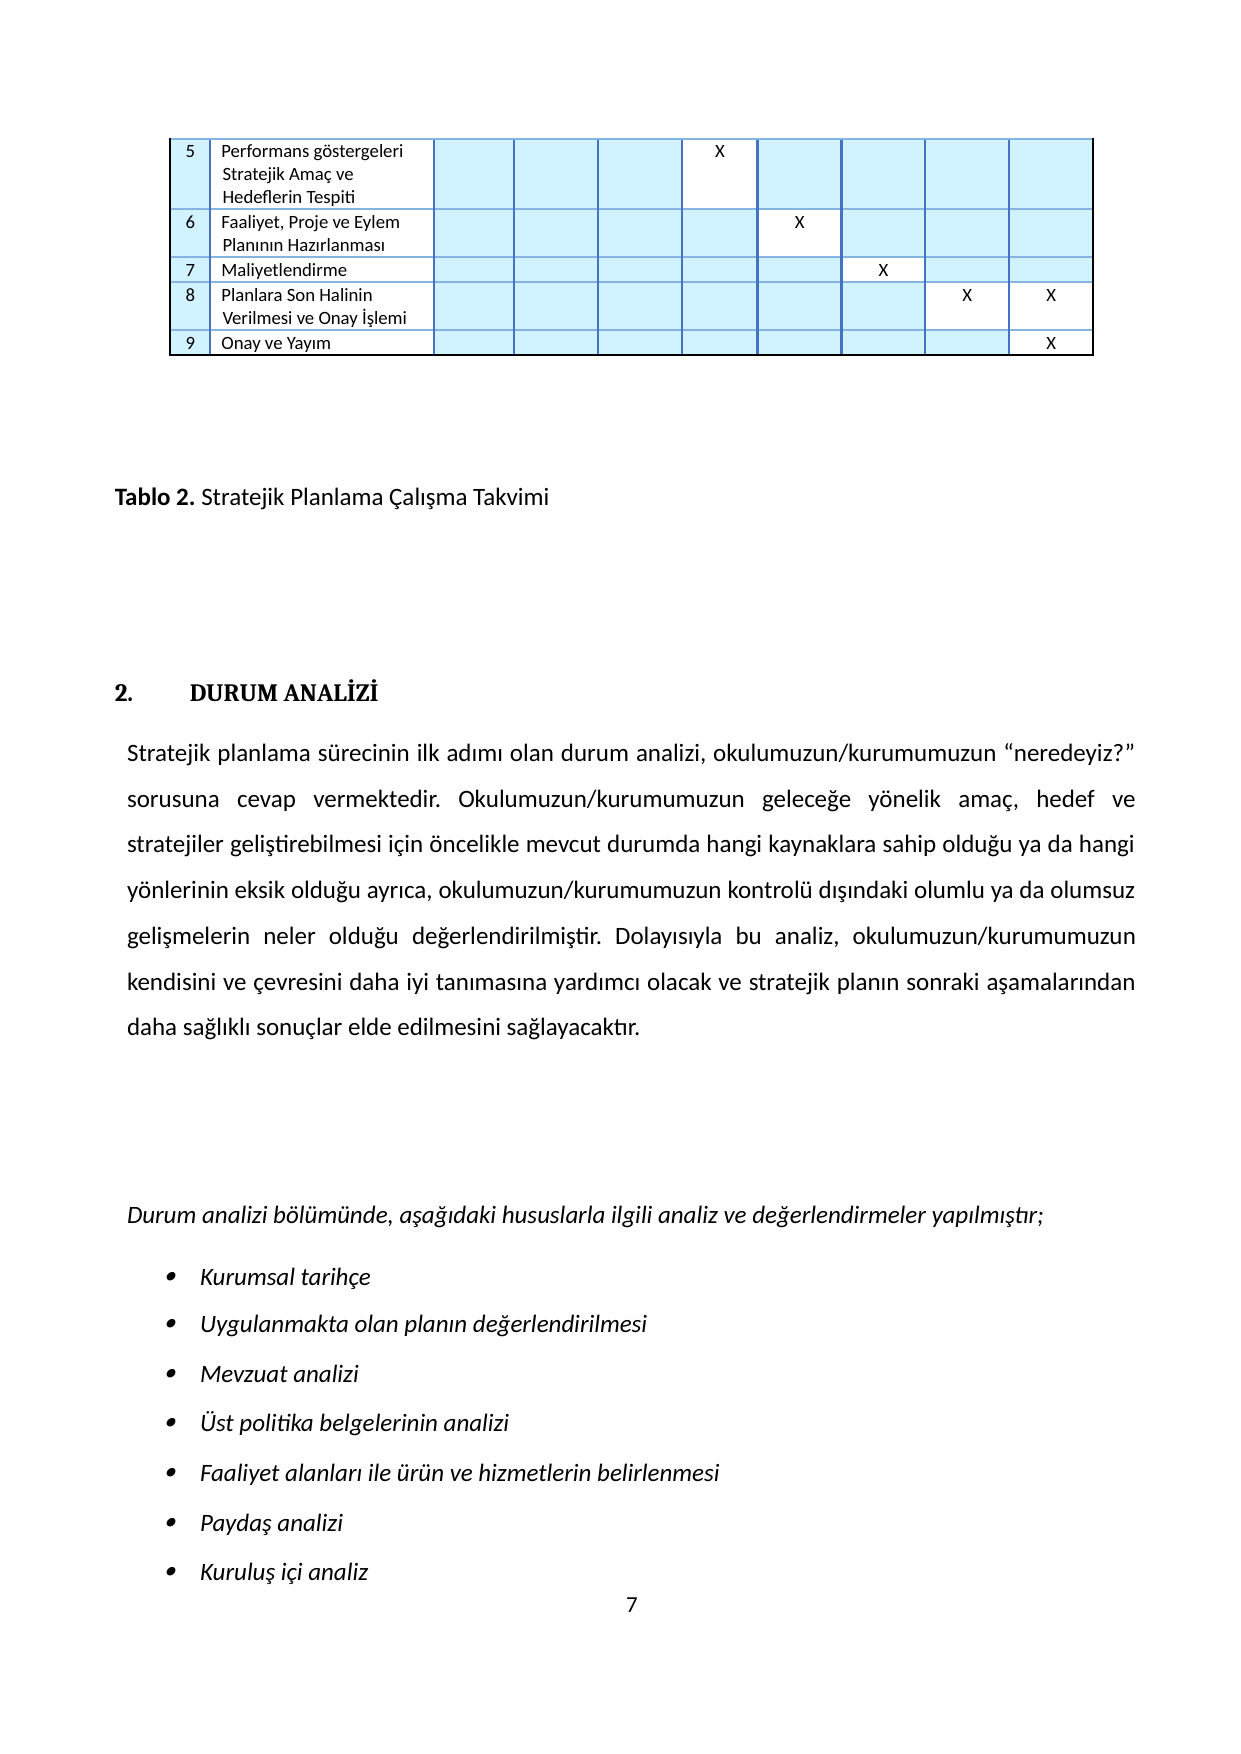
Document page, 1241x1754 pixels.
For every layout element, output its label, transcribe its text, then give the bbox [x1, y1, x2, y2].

text Stratejik planlama sürecinin ilk adımı olan durum analizi, okulumuzun/kurumumuzun “neredeyiz?” sorusuna cevap vermektedir. Okulumuzun/kurumumuzun geleceğe yönelik amaç, hedef ve stratejiler geliştirebilmesi için öncelikle mevcut durumda hangi kaynaklara sahip olduğu ya da hangi yönlerinin eksik olduğu ayrıca, okulumuzun/kurumumuzun kontrolü dışındaki olumlu ya da olumsuz gelişmelerin neler olduğu değerlendirilmiştir. Dolayısıyla bu analiz, okulumuzun/kurumumuzun kendisini ve çevresini daha iyi tanımasına yardımcı olacak ve stratejik planın sonraki aşamalarından daha sağlıklı sonuçlar elde edilmesini sağlayacaktır. [127, 737, 1137, 1042]
table_cell X [1010, 331, 1092, 354]
text  Paydaş analizi [164, 1507, 1148, 1537]
table_cell X [759, 210, 840, 256]
table_cell [1010, 210, 1092, 256]
text  Üst politika belgelerinin analizi [164, 1408, 1148, 1438]
table_cell [759, 283, 840, 329]
table_cell [683, 210, 756, 256]
table_cell [435, 140, 513, 208]
table_cell Faaliyet, Proje ve Eylem Planının Hazırlanması [211, 210, 433, 256]
list DURUM ANALİZİ [114, 679, 1148, 708]
table_cell X [683, 140, 756, 208]
table_cell [926, 210, 1008, 256]
table_cell Performans göstergeleri Stratejik Amaç ve Hedeflerin Tespiti [211, 140, 433, 208]
text  Kurumsal tarihçe [164, 1261, 1148, 1292]
text  Mevzuat analizi [164, 1358, 1148, 1388]
table_cell [515, 210, 597, 256]
table_cell [843, 210, 924, 256]
table_cell [759, 331, 840, 354]
table_cell [759, 258, 840, 281]
table_cell 5 [171, 140, 209, 208]
table_cell [515, 283, 597, 329]
table_cell [599, 140, 681, 208]
table_cell [683, 283, 756, 329]
table_cell [435, 210, 513, 256]
text  Faaliyet alanları ile ürün ve hizmetlerin belirlenmesi [164, 1457, 1148, 1488]
text  Uygulanmakta olan planın değerlendirilmesi [164, 1308, 1148, 1339]
table_cell [599, 210, 681, 256]
table_cell Maliyetlendirme [211, 258, 433, 281]
table_cell [843, 283, 924, 329]
table_cell X [1010, 283, 1092, 329]
table_cell 9 [171, 331, 209, 354]
table_cell [515, 258, 597, 281]
table_cell Planlara Son Halinin Verilmesi ve Onay İşlemi [211, 283, 433, 329]
table_cell [515, 140, 597, 208]
table_cell [599, 283, 681, 329]
table_cell [843, 331, 924, 354]
text Durum analizi bölümünde, aşağıdaki hususlarla ilgili analiz ve değerlendirmeler yapılmıştır; [127, 1199, 1137, 1229]
table_cell [1010, 258, 1092, 281]
table_cell 6 [171, 210, 209, 256]
text Tablo 2. Stratejik Planlama Çalışma Takvimi [114, 481, 1148, 512]
table_cell X [843, 258, 924, 281]
table_cell [926, 331, 1008, 354]
table_cell [435, 283, 513, 329]
table_cell [515, 331, 597, 354]
table_cell 7 [171, 258, 209, 281]
table_cell [683, 331, 756, 354]
table_cell [759, 140, 840, 208]
table_cell 8 [171, 283, 209, 329]
table_cell [926, 258, 1008, 281]
table_cell [435, 331, 513, 354]
table_cell [435, 258, 513, 281]
table_cell X [926, 283, 1008, 329]
table_cell [599, 258, 681, 281]
table_cell Onay ve Yayım [211, 331, 433, 354]
text  Kuruluş içi analiz [164, 1556, 1148, 1587]
table_cell [926, 140, 1008, 208]
table_cell [683, 258, 756, 281]
table_cell [843, 140, 924, 208]
table_cell [1010, 140, 1092, 208]
table_cell [599, 331, 681, 354]
